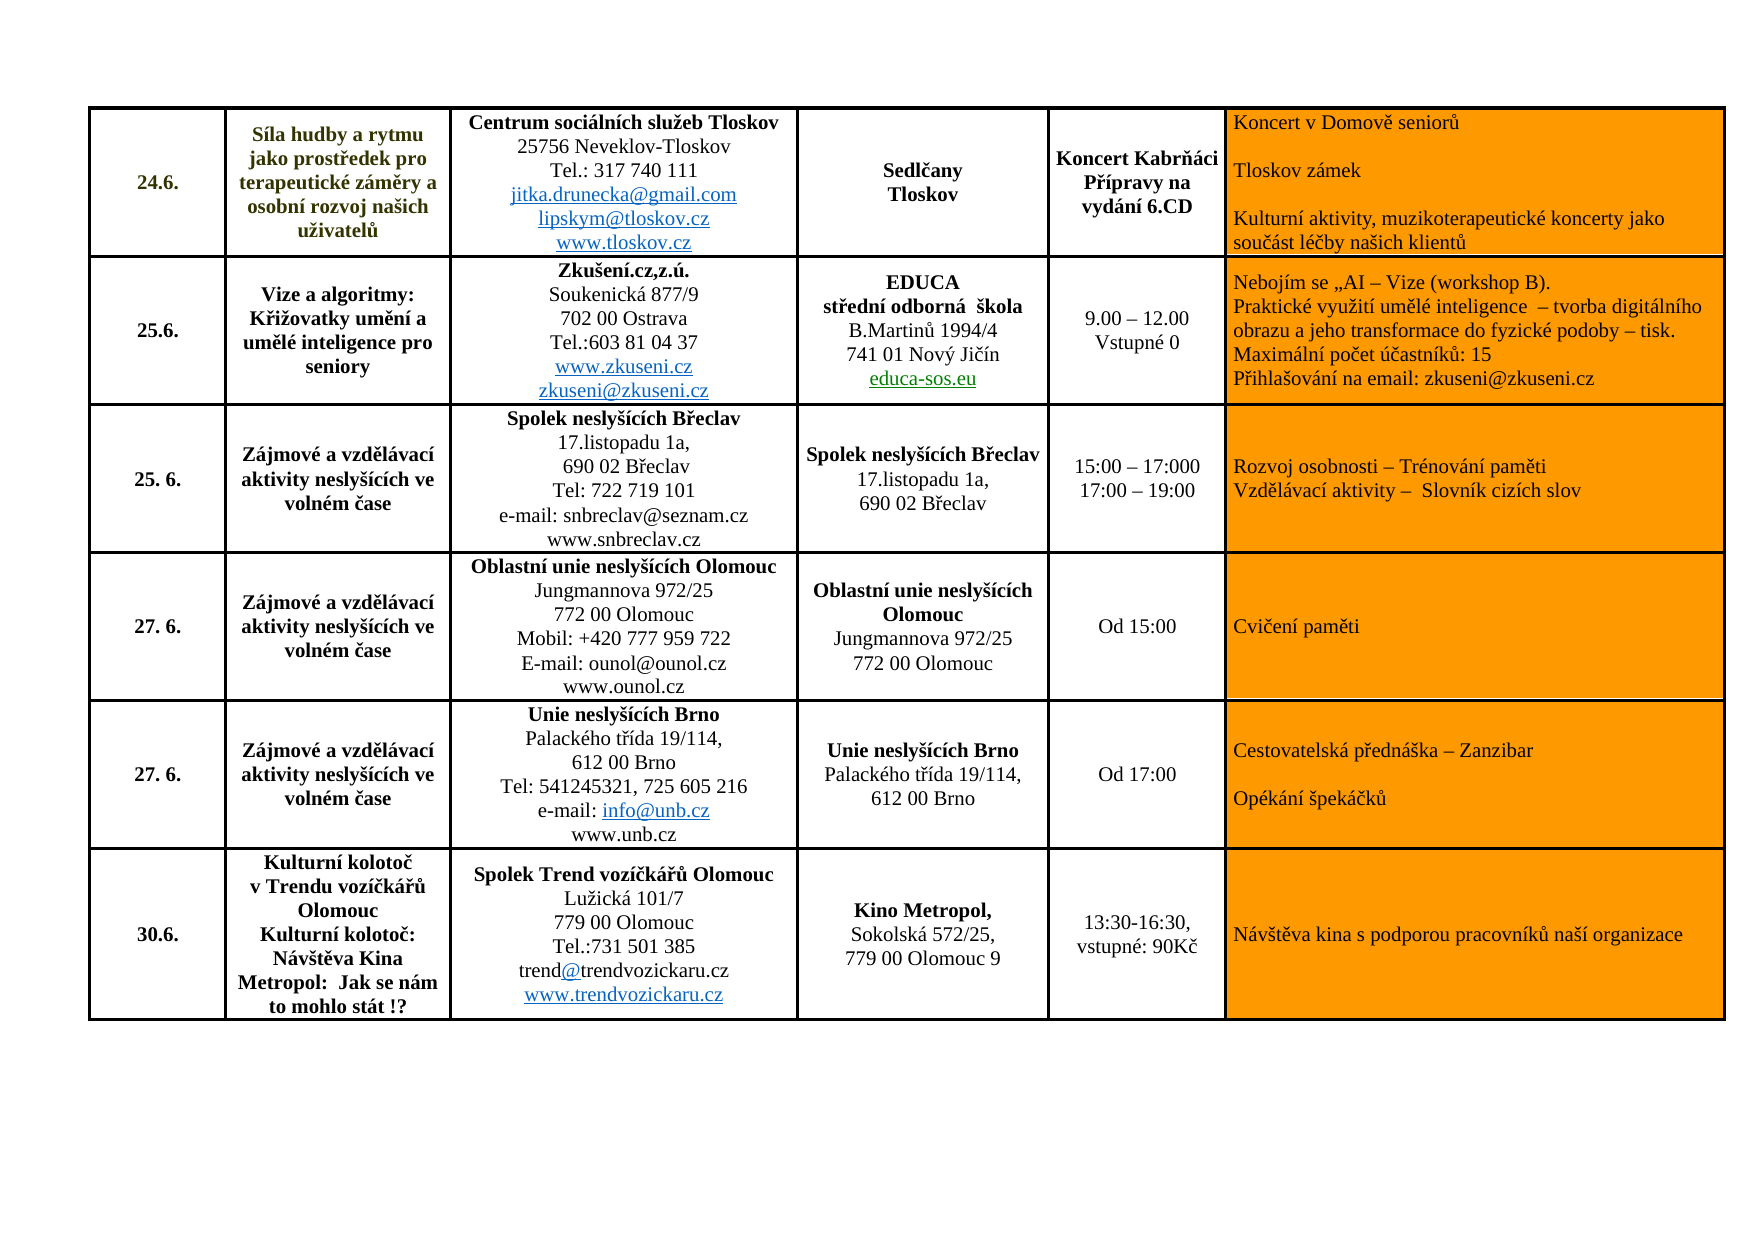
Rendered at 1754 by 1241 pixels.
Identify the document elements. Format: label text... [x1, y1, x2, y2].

table_cell Spolek neslyšících Břeclav 17.listopadu 1a, 690 02 Břeclav Tel: 722 719 101 e-mail: snbreclav@seznam.cz www.snbreclav.cz [452, 406, 796, 551]
table_cell Unie neslyšících Brno Palackého třída 19/114, 612 00 Brno [799, 702, 1047, 847]
table_cell 25. 6. [91, 406, 224, 551]
table_cell Kulturní kolotoč v Trendu vozíčkářů Olomouc Kulturní kolotoč: Návštěva Kina Metropol: Jak se nám to mohlo stát !? [227, 850, 449, 1018]
table_cell Síla hudby a rytmu jako prostředek pro terapeutické záměry a osobní rozvoj našich uživatelů [227, 110, 449, 254]
table_cell Zkušení.cz,z.ú. Soukenická 877/9 702 00 Ostrava Tel.:603 81 04 37 www.zkuseni.cz zkuseni@zkuseni.cz [452, 258, 796, 403]
table_cell 27. 6. [91, 554, 224, 698]
table_cell Zájmové a vzdělávací aktivity neslyšících ve volném čase [227, 554, 449, 698]
table_cell Cestovatelská přednáška – Zanzibar Opékání špekáčků [1227, 702, 1723, 847]
table_cell Od 15:00 [1050, 554, 1224, 698]
table_cell Centrum sociálních služeb Tloskov 25756 Neveklov-Tloskov Tel.: 317 740 111 jitka.drunecka@gmail.com lipskym@tloskov.cz www.tloskov.cz [452, 110, 796, 254]
table_cell EDUCA střední odborná škola B.Martinů 1994/4 741 01 Nový Jičín educa-sos.eu [799, 258, 1047, 403]
table_cell 13:30-16:30, vstupné: 90Kč [1050, 850, 1224, 1018]
table_cell 15:00 – 17:000 17:00 – 19:00 [1050, 406, 1224, 551]
table_cell Oblastní unie neslyšících Olomouc Jungmannova 972/25 772 00 Olomouc [799, 554, 1047, 698]
table_cell 25.6. [91, 258, 224, 403]
table_cell Od 17:00 [1050, 702, 1224, 847]
table_cell Koncert v Domově seniorů Tloskov zámek Kulturní aktivity, muzikoterapeutické koncerty jako součást léčby našich klientů [1227, 110, 1723, 254]
table_cell Cvičení paměti [1227, 554, 1723, 698]
table_cell 24.6. [91, 110, 224, 254]
table_cell 9.00 – 12.00 Vstupné 0 [1050, 258, 1224, 403]
table_cell Nebojím se „AI – Vize (workshop B). Praktické využití umělé inteligence – tvorba digitálního obrazu a jeho transformace do fyzické podoby – tisk. Maximální počet účastníků: 15 Přihlašování na email: zkuseni@zkuseni.cz [1227, 258, 1723, 403]
table_cell Sedlčany Tloskov [799, 110, 1047, 254]
table_cell Spolek Trend vozíčkářů Olomouc Lužická 101/7 779 00 Olomouc Tel.:731 501 385 trend@trendvozickaru.cz www.trendvozickaru.cz [452, 850, 796, 1018]
table_cell Spolek neslyšících Břeclav 17.listopadu 1a, 690 02 Břeclav [799, 406, 1047, 551]
table_cell Kino Metropol, Sokolská 572/25, 779 00 Olomouc 9 [799, 850, 1047, 1018]
table_cell 27. 6. [91, 702, 224, 847]
table_cell Vize a algoritmy: Křižovatky umění a umělé inteligence pro seniory [227, 258, 449, 403]
table_cell Zájmové a vzdělávací aktivity neslyšících ve volném čase [227, 406, 449, 551]
table_cell 30.6. [91, 850, 224, 1018]
table_cell Zájmové a vzdělávací aktivity neslyšících ve volném čase [227, 702, 449, 847]
table_cell Koncert Kabrňáci Přípravy na vydání 6.CD [1050, 110, 1224, 254]
table_cell Unie neslyšících Brno Palackého třída 19/114, 612 00 Brno Tel: 541245321, 725 605 216 e-mail: info@unb.cz www.unb.cz [452, 702, 796, 847]
table_cell Rozvoj osobnosti – Trénování paměti Vzdělávací aktivity – Slovník cizích slov [1227, 406, 1723, 551]
table_cell Návštěva kina s podporou pracovníků naší organizace [1227, 850, 1723, 1018]
table_cell Oblastní unie neslyšících Olomouc Jungmannova 972/25 772 00 Olomouc Mobil: +420 777 959 722 E-mail: ounol@ounol.cz www.ounol.cz [452, 554, 796, 698]
